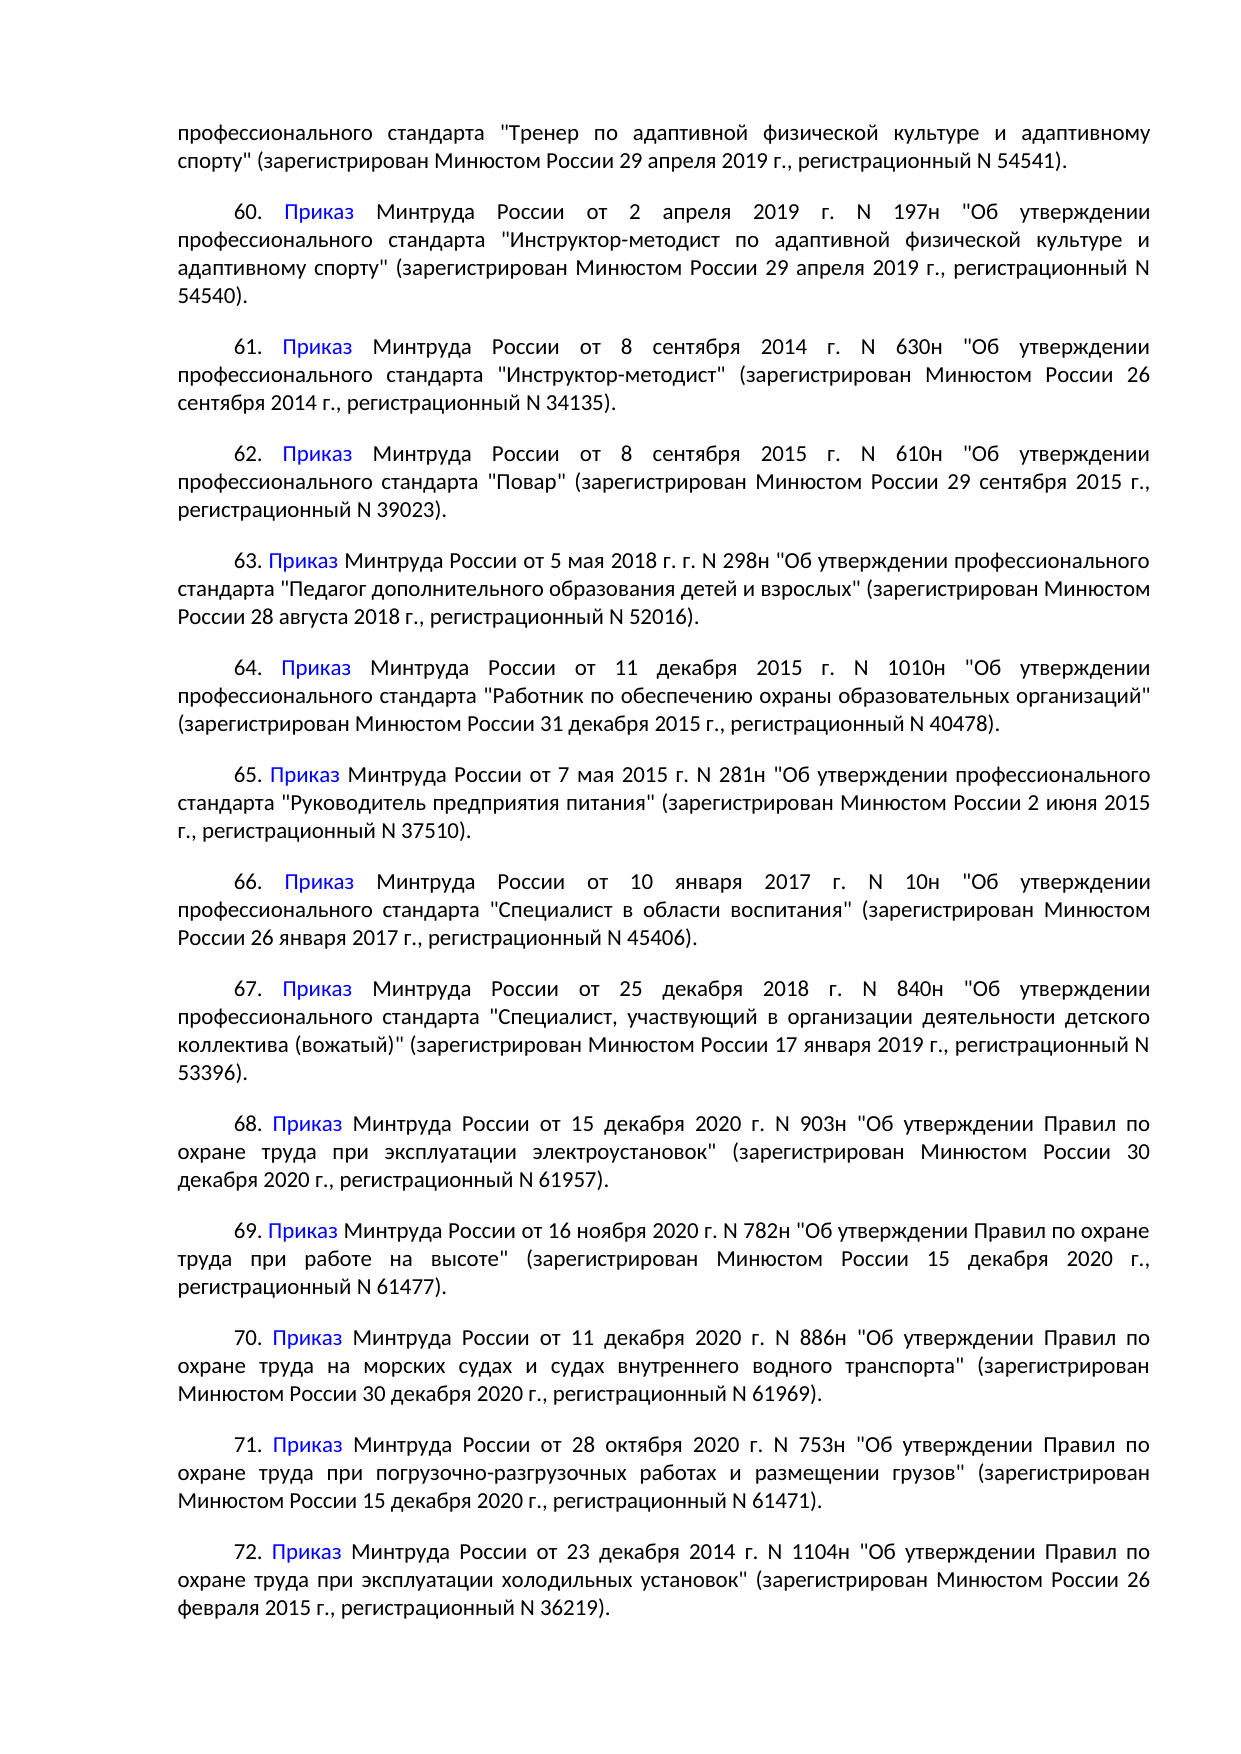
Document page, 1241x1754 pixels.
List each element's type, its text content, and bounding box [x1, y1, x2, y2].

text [177, 118, 1152, 174]
text 64. Приказ Минтруда России от 11 декабря 2015 г. N 1010н "Об утверждении профессионального стандарта "Работник по обеспечению охраны образовательных организаций" (зарегистрирован Минюстом России 31 декабря 2015 г., регистрационный N 40478). [177, 653, 1152, 737]
text 62. Приказ Минтруда России от 8 сентября 2015 г. N 610н "Об утверждении профессионального стандарта "Повар" (зарегистрирован Минюстом России 29 сентября 2015 г., регистрационный N 39023). [177, 439, 1152, 523]
text 63. Приказ Минтруда России от 5 мая 2018 г. г. N 298н "Об утверждении профессионального стандарта "Педагог дополнительного образования детей и взрослых" (зарегистрирован Минюстом России 28 августа 2018 г., регистрационный N 52016). [177, 546, 1152, 630]
text 68. Приказ Минтруда России от 15 декабря 2020 г. N 903н "Об утверждении Правил по охране труда при эксплуатации электроустановок" (зарегистрирован Минюстом России 30 декабря 2020 г., регистрационный N 61957). [177, 1109, 1152, 1193]
text 69. Приказ Минтруда России от 16 ноября 2020 г. N 782н "Об утверждении Правил по охране труда при работе на высоте" (зарегистрирован Минюстом России 15 декабря 2020 г., регистрационный N 61477). [177, 1216, 1152, 1300]
text 70. Приказ Минтруда России от 11 декабря 2020 г. N 886н "Об утверждении Правил по охране труда на морских судах и судах внутреннего водного транспорта" (зарегистрирован Минюстом России 30 декабря 2020 г., регистрационный N 61969). [177, 1323, 1152, 1407]
text 66. Приказ Минтруда России от 10 января 2017 г. N 10н "Об утверждении профессионального стандарта "Специалист в области воспитания" (зарегистрирован Минюстом России 26 января 2017 г., регистрационный N 45406). [177, 867, 1152, 951]
text 60. Приказ Минтруда России от 2 апреля 2019 г. N 197н "Об утверждении профессионального стандарта "Инструктор-методист по адаптивной физической культуре и адаптивному спорту" (зарегистрирован Минюстом России 29 апреля 2019 г., регистрационный N 54540). [177, 197, 1152, 309]
text 67. Приказ Минтруда России от 25 декабря 2018 г. N 840н "Об утверждении профессионального стандарта "Специалист, участвующий в организации деятельности детского коллектива (вожатый)" (зарегистрирован Минюстом России 17 января 2019 г., регистрационный N 53396). [177, 974, 1152, 1086]
text 61. Приказ Минтруда России от 8 сентября 2014 г. N 630н "Об утверждении профессионального стандарта "Инструктор-методист" (зарегистрирован Минюстом России 26 сентября 2014 г., регистрационный N 34135). [177, 332, 1152, 416]
text 65. Приказ Минтруда России от 7 мая 2015 г. N 281н "Об утверждении профессионального стандарта "Руководитель предприятия питания" (зарегистрирован Минюстом России 2 июня 2015 г., регистрационный N 37510). [177, 760, 1152, 844]
text 71. Приказ Минтруда России от 28 октября 2020 г. N 753н "Об утверждении Правил по охране труда при погрузочно-разгрузочных работах и размещении грузов" (зарегистрирован Минюстом России 15 декабря 2020 г., регистрационный N 61471). [177, 1430, 1152, 1514]
text 72. Приказ Минтруда России от 23 декабря 2014 г. N 1104н "Об утверждении Правил по охране труда при эксплуатации холодильных установок" (зарегистрирован Минюстом России 26 февраля 2015 г., регистрационный N 36219). [177, 1537, 1152, 1621]
